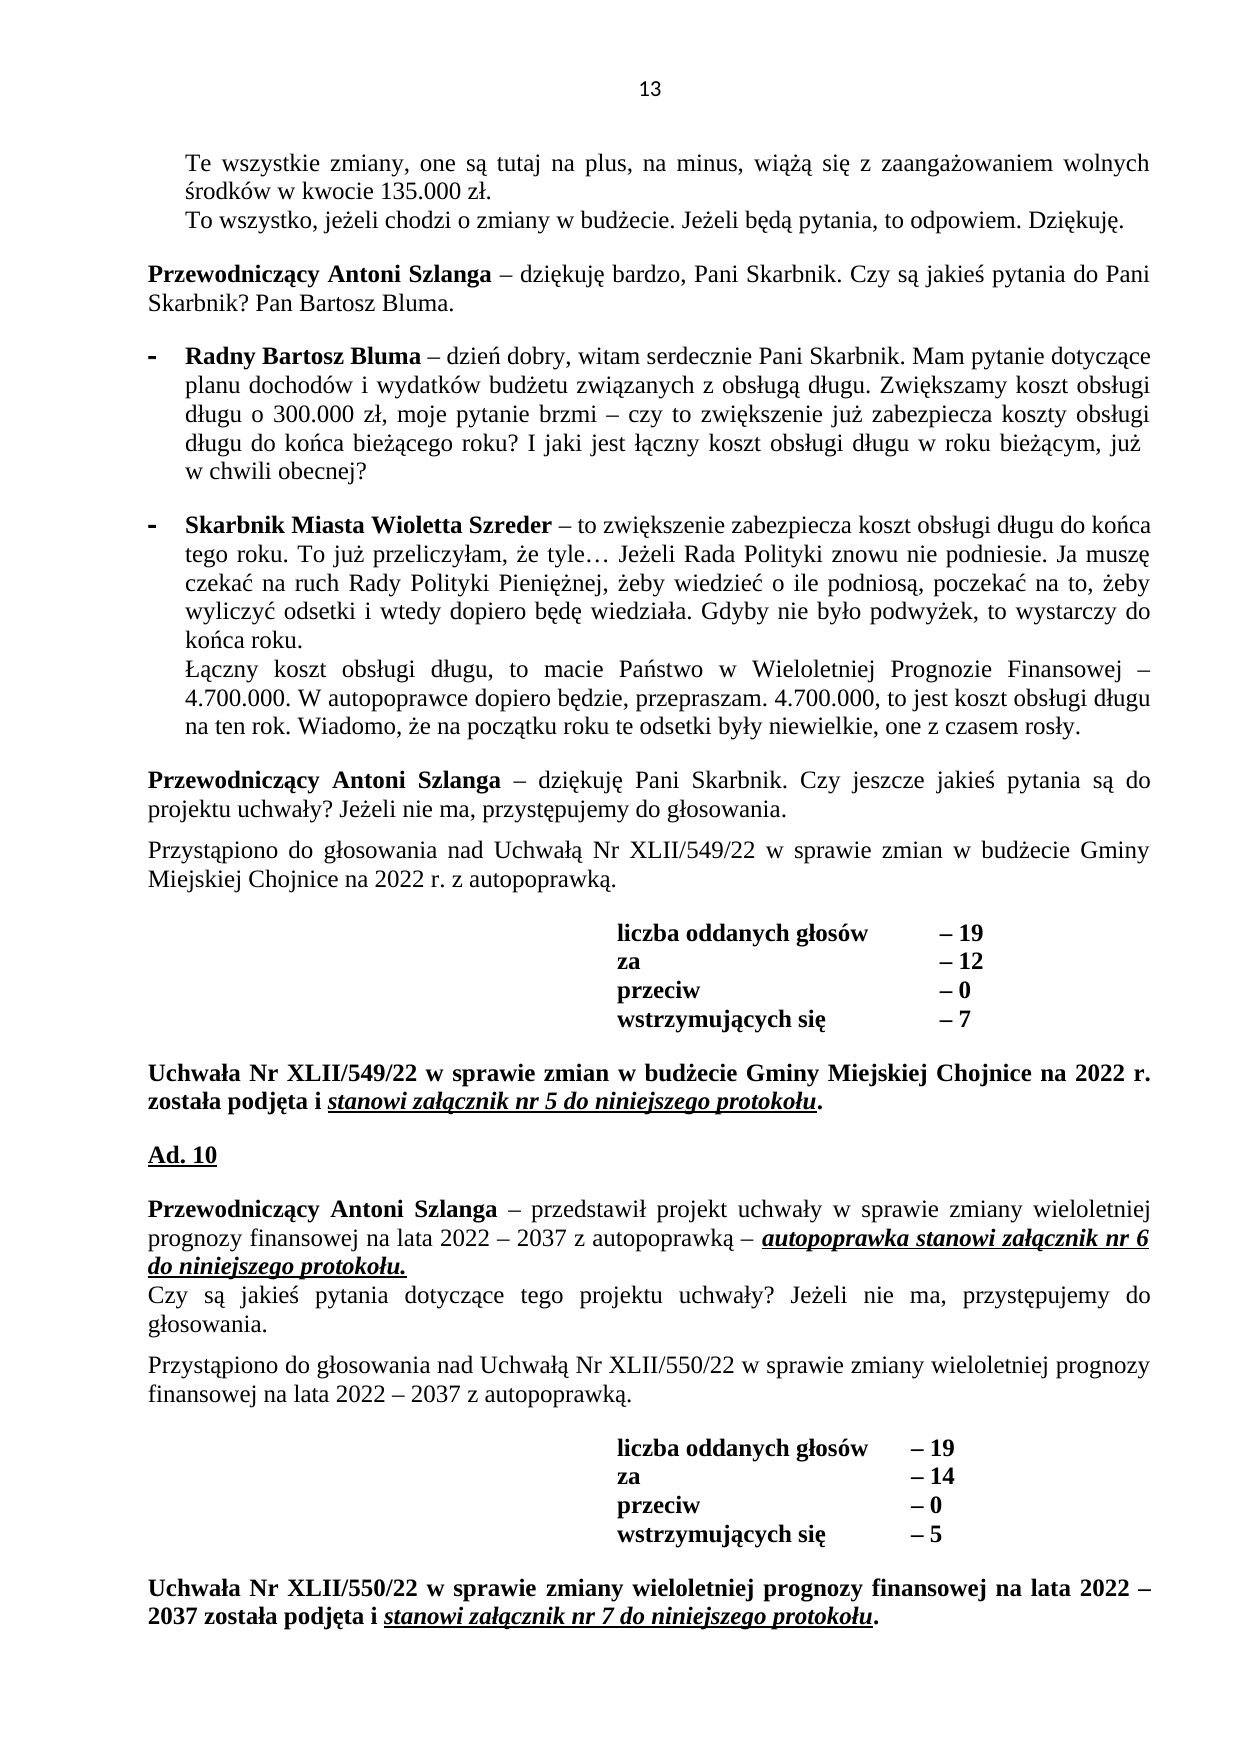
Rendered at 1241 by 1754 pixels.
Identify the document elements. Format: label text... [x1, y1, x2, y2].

table_cell – 0 [922, 975, 1152, 1004]
table_cell – 5 [893, 1519, 1152, 1548]
text Te wszystkie zmiany, one są tutaj na plus, na minus, wiążą się z zaangażowaniem wolnych środków w kwocie 135.000 zł. [185, 148, 1152, 205]
text To wszystko, jeżeli chodzi o zmiany w budżecie. Jeżeli będą pytania, to odpowiem. Dziękuję. [185, 205, 1152, 234]
text Przewodniczący Antoni Szlanga – dziękuję Pani Skarbnik. Czy jeszcze jakieś pytania są do projektu uchwały? Jeżeli nie ma, przystępujemy do głosowania. [148, 765, 1152, 823]
table_header – 19 [893, 1433, 1152, 1461]
table_cell wstrzymujących się [606, 1519, 893, 1548]
text Łączny koszt obsługi długu, to macie Państwo w Wieloletniej Prognozie Finansowej – 4.700.000. W autopoprawce dopiero będzie, przepraszam. 4.700.000, to jest koszt obsługi długu na ten rok. Wiadomo, że na początku roku te odsetki były niewielkie, one z czasem rosły. [185, 654, 1152, 740]
table_cell za [606, 946, 922, 975]
table_cell wstrzymujących się [606, 1004, 922, 1033]
text Ad. 10 [148, 1140, 1152, 1169]
text Przewodniczący Antoni Szlanga – dziękuję bardzo, Pani Skarbnik. Czy są jakieś pytania do Pani Skarbnik? Pan Bartosz Bluma. [148, 259, 1152, 316]
text Przystąpiono do głosowania nad Uchwałą Nr XLII/550/22 w sprawie zmiany wieloletniej prognozy finansowej na lata 2022 – 2037 z autopoprawką. [148, 1350, 1152, 1408]
text Przewodniczący Antoni Szlanga – przedstawił projekt uchwały w sprawie zmiany wieloletniej prognozy finansowej na lata 2022 – 2037 z autopoprawką – autopoprawka stanowi załącznik nr 6 do niniejszego protokołu. [148, 1194, 1152, 1280]
text Uchwała Nr XLII/550/22 w sprawie zmiany wieloletniej prognozy finansowej na lata 2022 – 2037 została podjęta i stanowi załącznik nr 7 do niniejszego protokołu. [148, 1573, 1152, 1630]
text Uchwała Nr XLII/549/22 w sprawie zmian w budżecie Gminy Miejskiej Chojnice na 2022 r. została podjęta i stanowi załącznik nr 5 do niniejszego protokołu. [148, 1058, 1152, 1115]
list Radny Bartosz Bluma – dzień dobry, witam serdecznie Pani Skarbnik. Mam pytanie dotyczące planu dochodów i wydatków budżetu związanych z obsługą długu. Zwiększamy koszt obsługi długu o 300.000 zł, moje pytanie brzmi – czy to zwiększenie już zabezpiecza koszty obsługi długu do końca bieżącego roku? I jaki jest łączny koszt obsługi długu w roku bieżącym, już w chwili obecnej? [148, 341, 1152, 485]
table_cell – 14 [893, 1461, 1152, 1490]
table_header – 19 [922, 918, 1152, 946]
text Czy są jakieś pytania dotyczące tego projektu uchwały? Jeżeli nie ma, przystępujemy do głosowania. [148, 1280, 1152, 1338]
table_header liczba oddanych głosów [606, 1433, 893, 1461]
list Skarbnik Miasta Wioletta Szreder – to zwiększenie zabezpiecza koszt obsługi długu do końca tego roku. To już przeliczyłam, że tyle… Jeżeli Rada Polityki znowu nie podniesie. Ja muszę czekać na ruch Rady Polityki Pieniężnej, żeby wiedzieć o ile podniosą, poczekać na to, żeby wyliczyć odsetki i wtedy dopiero będę wiedziała. Gdyby nie było podwyżek, to wystarczy do końca roku. [148, 510, 1152, 654]
table_cell – 7 [922, 1004, 1152, 1033]
text Przystąpiono do głosowania nad Uchwałą Nr XLII/549/22 w sprawie zmian w budżecie Gminy Miejskiej Chojnice na 2022 r. z autopoprawką. [148, 835, 1152, 893]
table_cell przeciw [606, 1490, 893, 1519]
table_header liczba oddanych głosów [606, 918, 922, 946]
table_cell przeciw [606, 975, 922, 1004]
table_cell za [606, 1461, 893, 1490]
table_cell – 0 [893, 1490, 1152, 1519]
table_cell – 12 [922, 946, 1152, 975]
